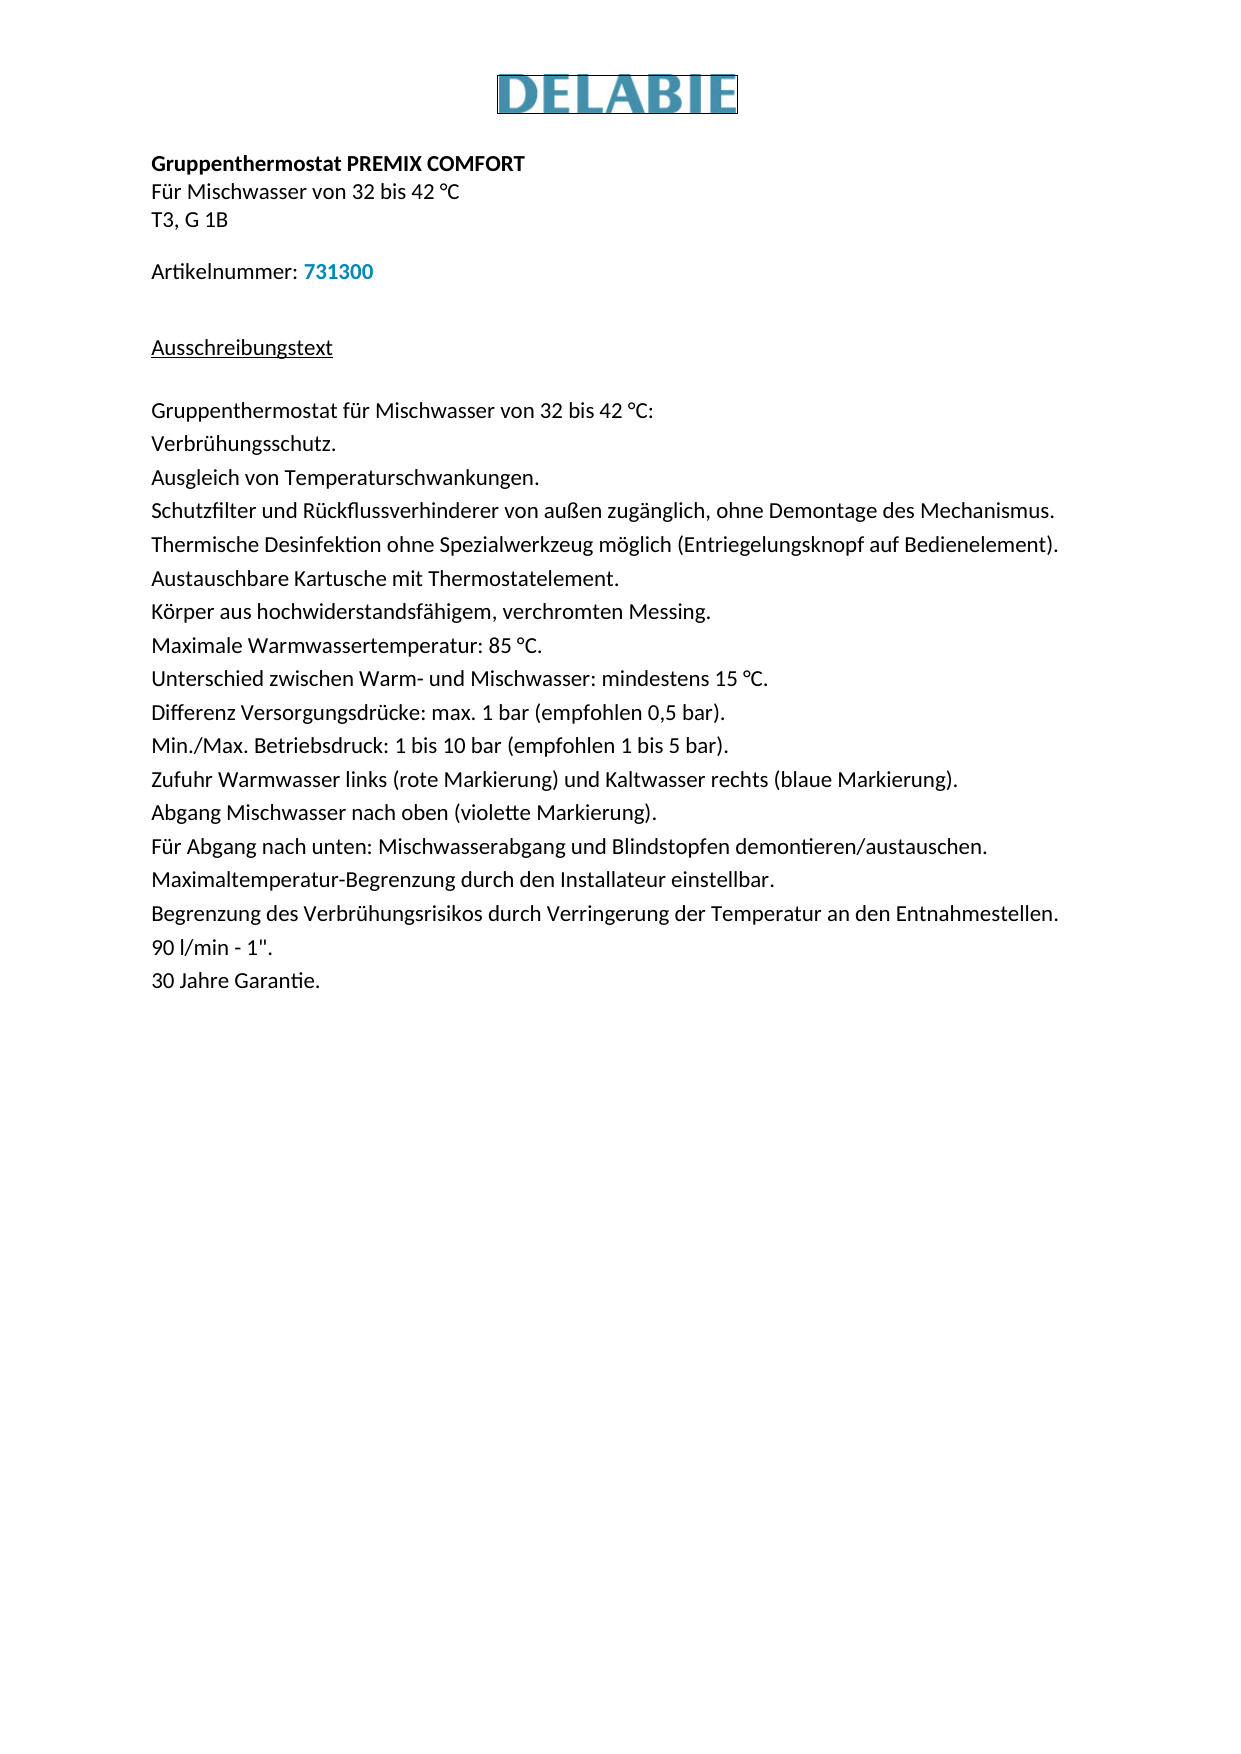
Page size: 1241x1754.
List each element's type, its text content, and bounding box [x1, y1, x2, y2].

text Austauschbare Kartusche mit Thermostatelement. [151, 564, 1084, 592]
text Ausgleich von Temperaturschwankungen. [151, 463, 1084, 491]
text Schutzfilter und Rückflussverhinderer von außen zugänglich, ohne Demontage des Mechanismus. [151, 497, 1084, 525]
text Verbrühungsschutz. [151, 429, 1084, 458]
text Abgang Mischwasser nach oben (violette Markierung). [151, 798, 1084, 827]
text Für Mischwasser von 32 bis 42 °C [151, 177, 1084, 205]
text 30 Jahre Garantie. [151, 966, 1084, 994]
text Differenz Versorgungsdrücke: max. 1 bar (empfohlen 0,5 bar). [151, 698, 1084, 726]
text Zufuhr Warmwasser links (rote Markierung) und Kaltwasser rechts (blaue Markierung). [151, 765, 1084, 793]
text T3, G 1B [151, 205, 1084, 233]
text Artikelnummer: 731300 [151, 257, 1084, 285]
text Ausschreibungstext [151, 333, 1084, 361]
text Gruppenthermostat für Mischwasser von 32 bis 42 °C: [151, 396, 1084, 424]
text Für Abgang nach unten: Mischwasserabgang und Blindstopfen demontieren/austauschen. [151, 832, 1084, 860]
picture [498, 76, 737, 113]
text Thermische Desinfektion ohne Spezialwerkzeug möglich (Entriegelungsknopf auf Bedienelement). [151, 530, 1084, 558]
text Maximaltemperatur-Begrenzung durch den Installateur einstellbar. [151, 866, 1084, 894]
text Min./Max. Betriebsdruck: 1 bis 10 bar (empfohlen 1 bis 5 bar). [151, 731, 1084, 759]
text 90 l/min - 1". [151, 933, 1084, 961]
text Begrenzung des Verbrühungsrisikos durch Verringerung der Temperatur an den Entnahmestellen. [151, 899, 1084, 927]
text Maximale Warmwassertemperatur: 85 °C. [151, 631, 1084, 659]
text Gruppenthermostat PREMIX COMFORT [151, 149, 1084, 177]
text Körper aus hochwiderstandsfähigem, verchromten Messing. [151, 597, 1084, 625]
text Unterschied zwischen Warm- und Mischwasser: mindestens 15 °C. [151, 664, 1084, 692]
